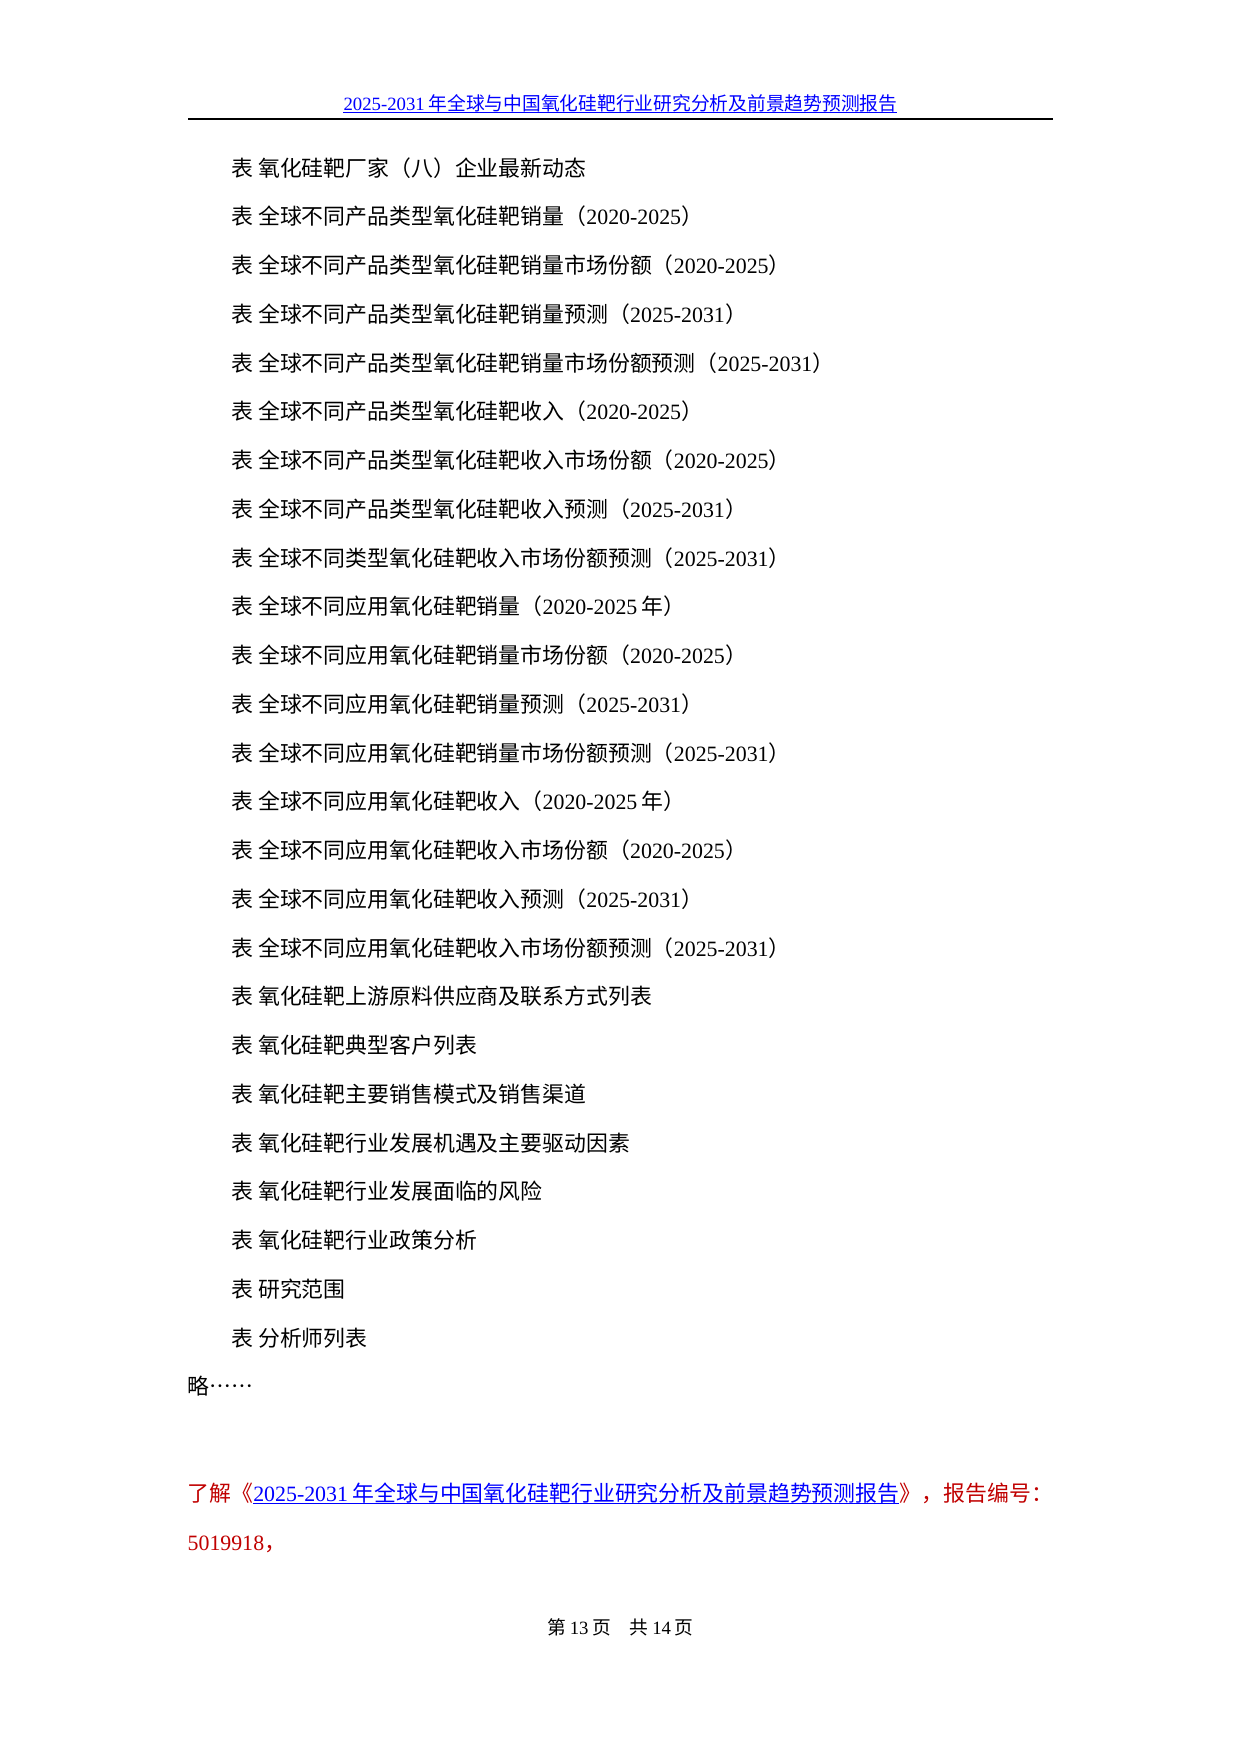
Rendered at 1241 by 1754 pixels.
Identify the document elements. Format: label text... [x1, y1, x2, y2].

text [187, 150, 1053, 1401]
text 了解《2025-2031年全球与中国氧化硅靶行业研究分析及前景趋势预测报告》，报告编号：5019918， [187, 1475, 1053, 1557]
